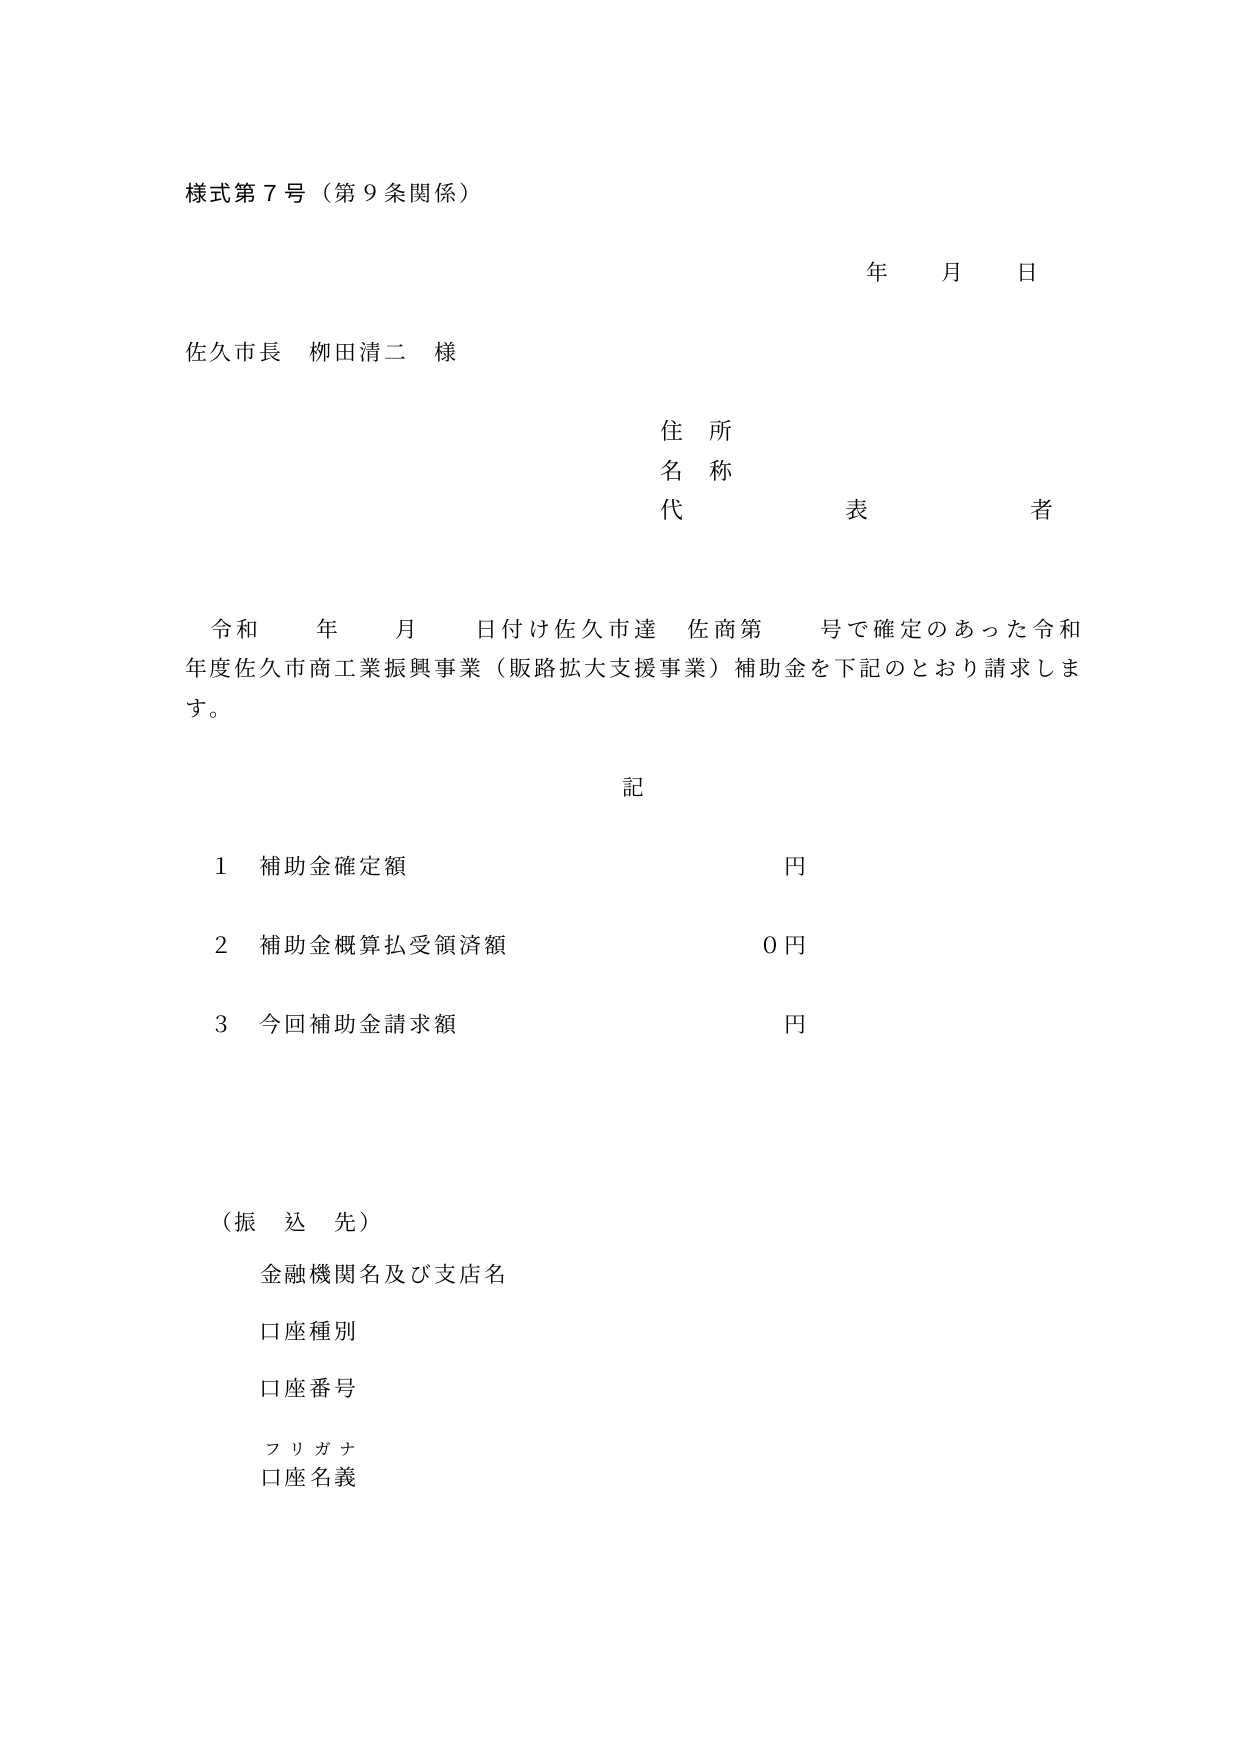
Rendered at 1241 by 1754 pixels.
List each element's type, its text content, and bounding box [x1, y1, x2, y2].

text 記 [185, 766, 1085, 806]
text 口座番号 [185, 1367, 1085, 1407]
text 口座種別 [185, 1310, 1085, 1350]
text 年 月 日 [185, 252, 1041, 291]
text 令和 年 月 日付け佐久市達 佐商第 号で確定のあった令和 年度佐久市商工業振興事業（販路拡大支援事業）補助金を下記のとおり請求します。 [185, 608, 1085, 727]
text 代表者 [185, 489, 1055, 568]
text ３ 今回補助金請求額 円 [207, 1004, 1085, 1043]
text １ 補助金確定額 円 [207, 845, 1085, 885]
text 佐久市長 栁田清二 様 [185, 331, 1085, 370]
text 金融機関名及び支店名 [185, 1254, 1085, 1293]
text （振 込 先） [185, 1202, 1085, 1241]
text 住 所 [185, 410, 993, 449]
text ２ 補助金概算払受領済額 ０円 [207, 924, 1085, 964]
text 様式第７号（第９条関係） [185, 172, 1085, 212]
text 名 称 [185, 449, 1055, 489]
